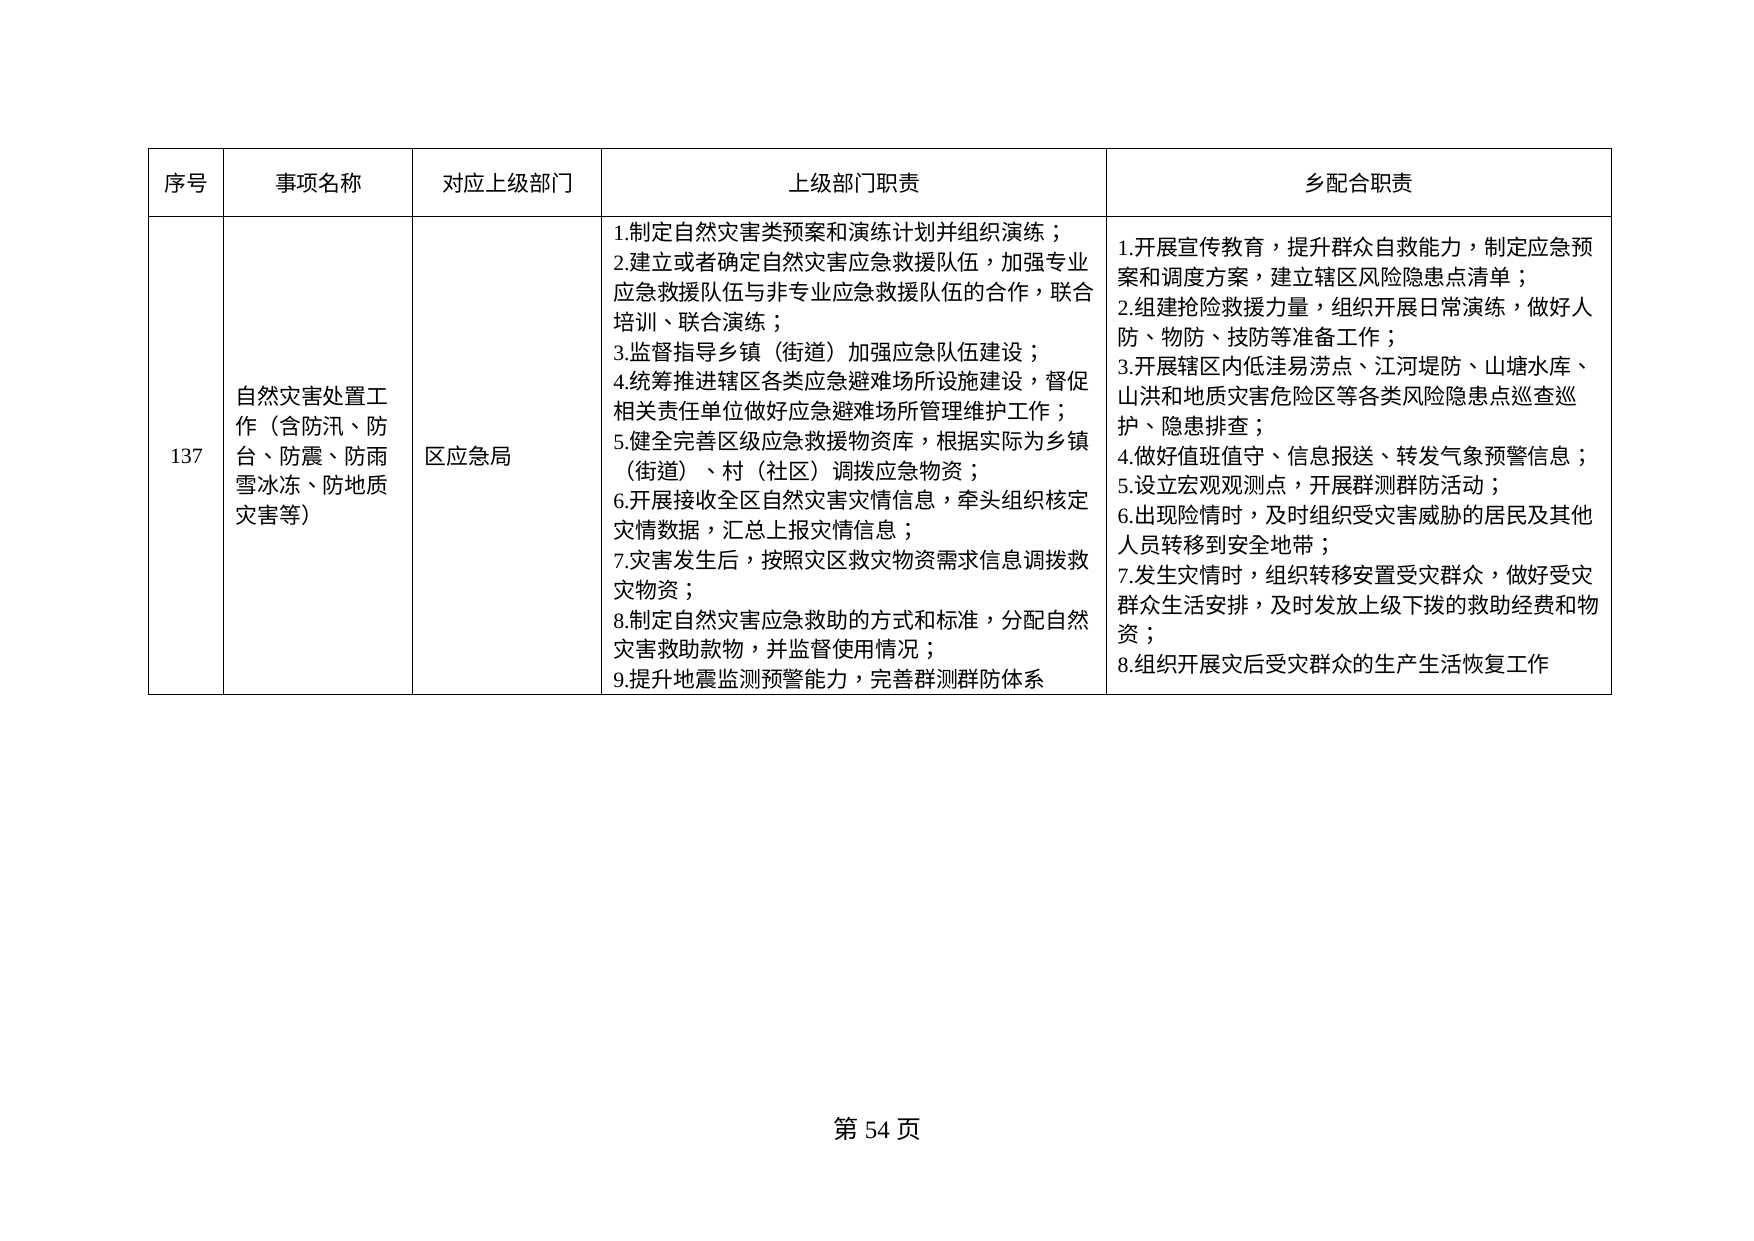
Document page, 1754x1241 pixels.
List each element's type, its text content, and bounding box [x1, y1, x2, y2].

table_cell 1.制定自然灾害类预案和演练计划并组织演练； 2.建立或者确定自然灾害应急救援队伍，加强专业应急救援队伍与非专业应急救援队伍的合作，联合培训、联合演练； 3.监督指导乡镇（街道）加强应急队伍建设； 4.统筹推进辖区各类应急避难场所设施建设，督促相关责任单位做好应急避难场所管理维护工作； 5.健全完善区级应急救援物资库，根据实际为乡镇（街道）、村（社区）调拨应急物资； 6.开展接收全区自然灾害灾情信息，牵头组织核定灾情数据，汇总上报灾情信息； 7.灾害发生后，按照灾区救灾物资需求信息调拨救灾物资； 8.制定自然灾害应急救助的方式和标准，分配自然灾害救助款物，并监督使用情况； 9.提升地震监测预警能力，完善群测群防体系 [602, 217, 1106, 694]
table_header 序号 [149, 149, 223, 216]
table_cell 区应急局 [413, 217, 601, 694]
table_header 乡配合职责 [1107, 149, 1611, 216]
table_cell 自然灾害处置工作（含防汛、防台、防震、防雨雪冰冻、防地质灾害等） [224, 217, 412, 694]
table_header 上级部门职责 [602, 149, 1106, 216]
table_header 对应上级部门 [413, 149, 601, 216]
table_cell 1.开展宣传教育，提升群众自救能力，制定应急预案和调度方案，建立辖区风险隐患点清单； 2.组建抢险救援力量，组织开展日常演练，做好人防、物防、技防等准备工作； 3.开展辖区内低洼易涝点、江河堤防、山塘水库、山洪和地质灾害危险区等各类风险隐患点巡查巡护、隐患排查； 4.做好值班值守、信息报送、转发气象预警信息； 5.设立宏观观测点，开展群测群防活动； 6.出现险情时，及时组织受灾害威胁的居民及其他人员转移到安全地带； 7.发生灾情时，组织转移安置受灾群众，做好受灾群众生活安排，及时发放上级下拨的救助经费和物资； 8.组织开展灾后受灾群众的生产生活恢复工作 [1107, 217, 1611, 694]
table_cell 137 [149, 217, 223, 694]
table_header 事项名称 [224, 149, 412, 216]
